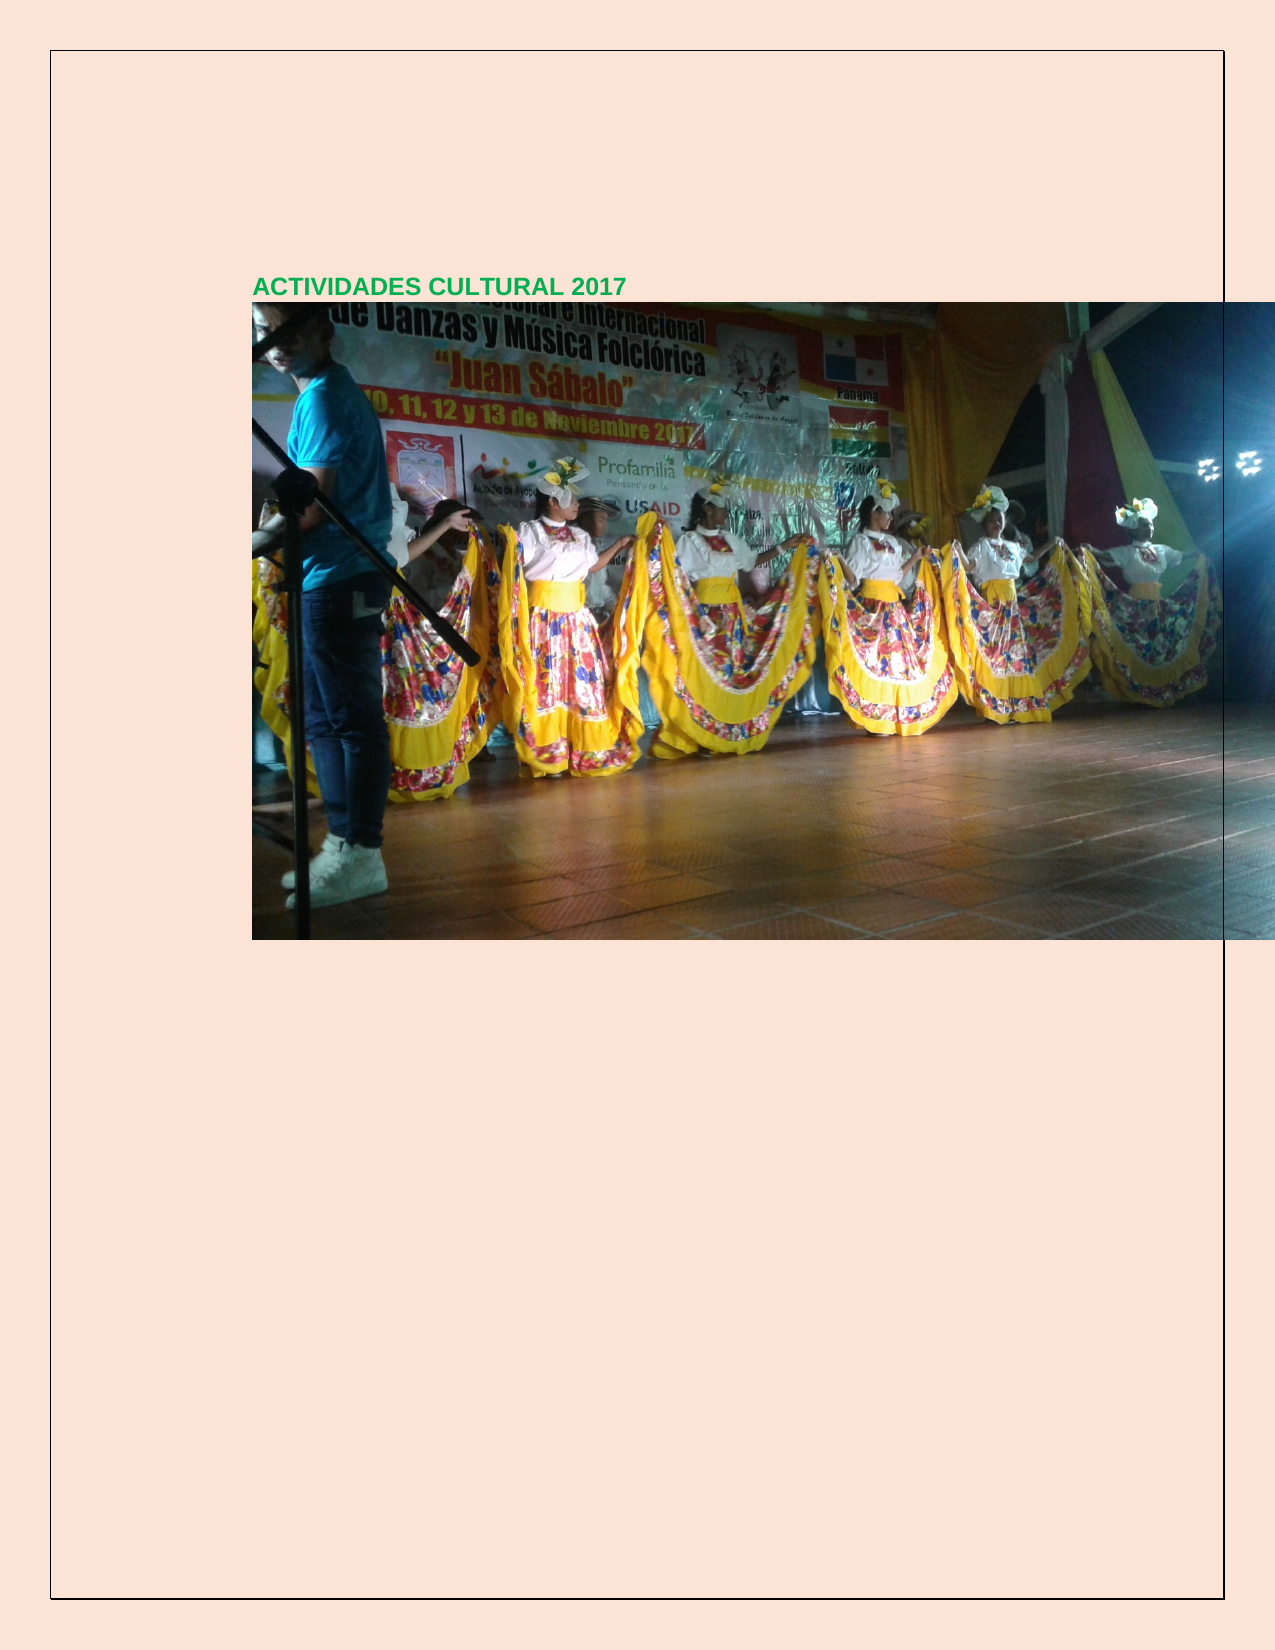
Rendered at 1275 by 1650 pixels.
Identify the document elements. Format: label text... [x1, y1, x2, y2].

list ACTIVIDADES CULTURAL 2017 [252, 272, 1180, 300]
picture [1224, 302, 1275, 940]
picture [252, 302, 1223, 940]
